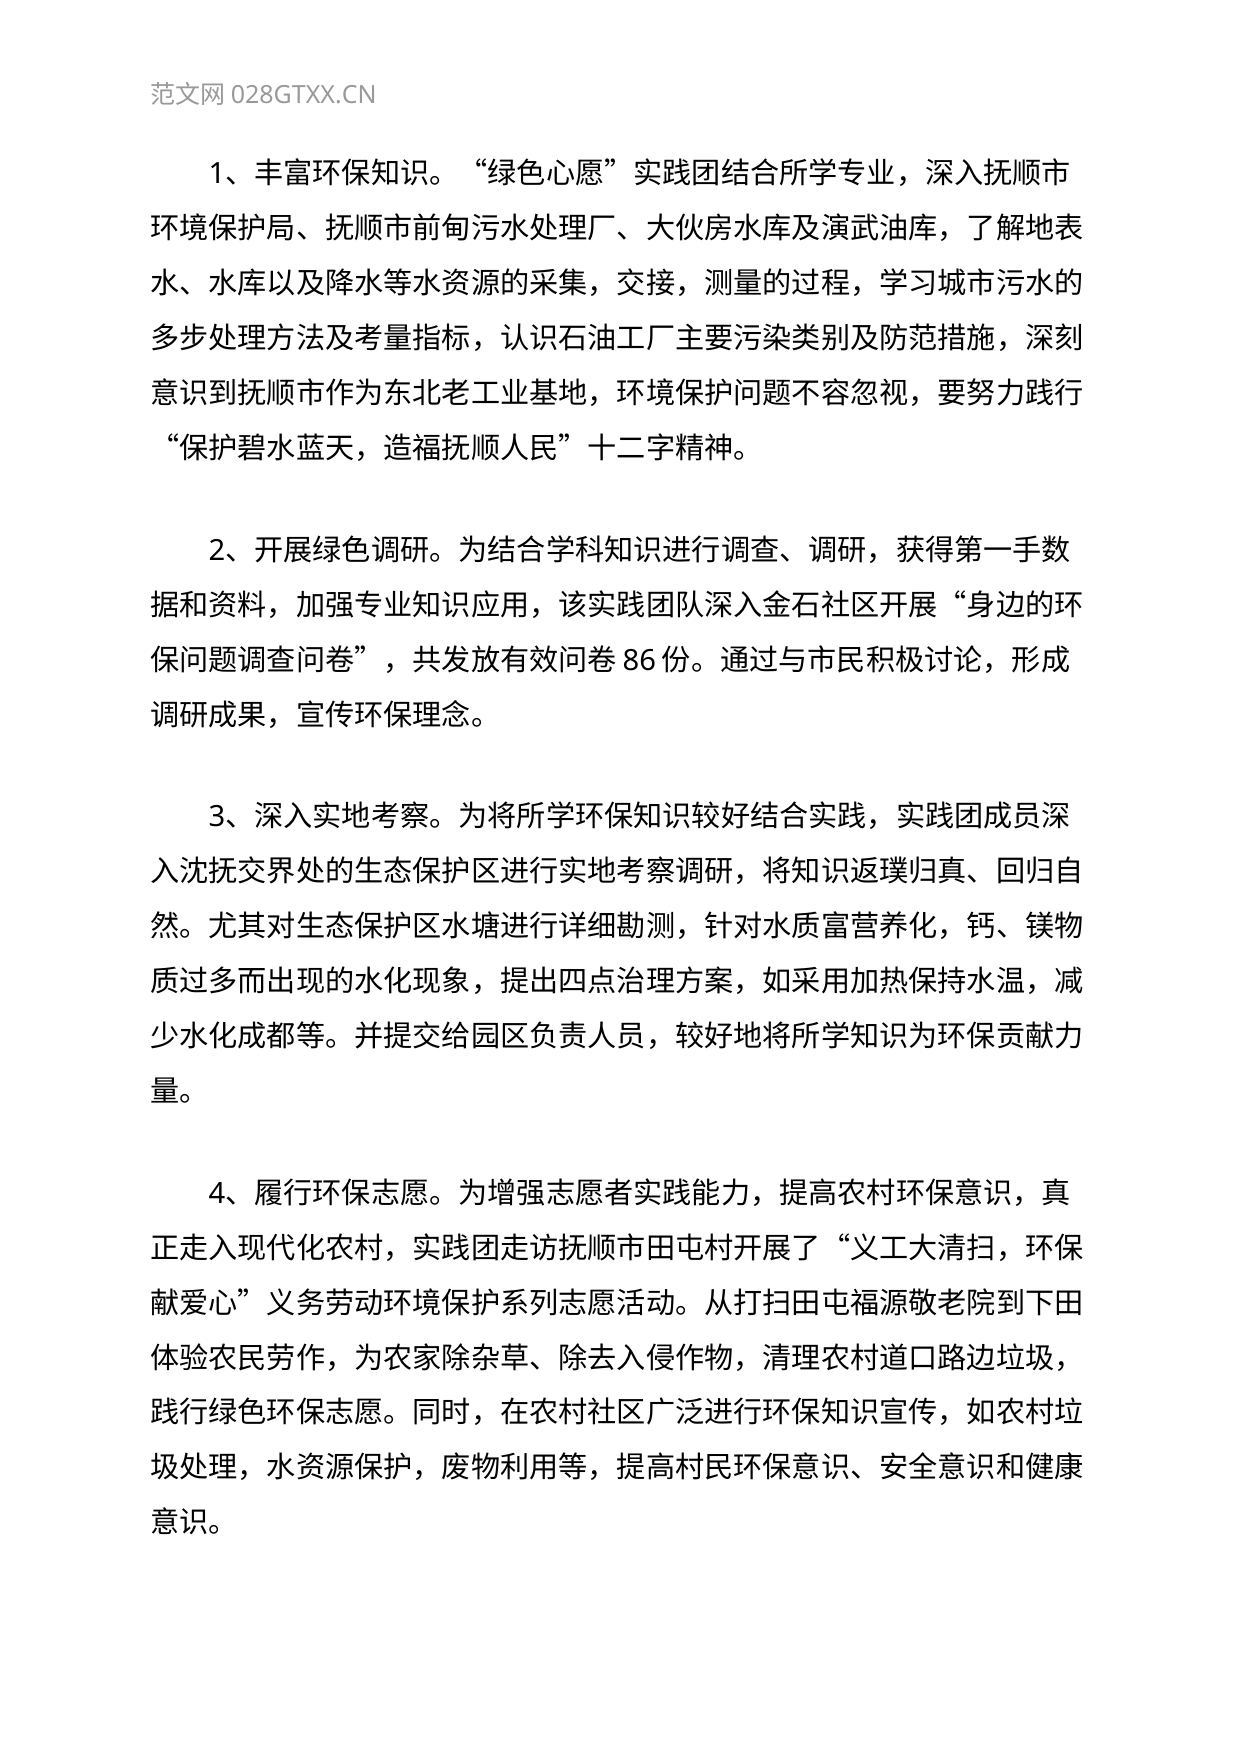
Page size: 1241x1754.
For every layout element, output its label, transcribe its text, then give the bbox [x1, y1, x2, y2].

text 2、开展绿色调研。为结合学科知识进行调查、调研，获得第一手数据和资料，加强专业知识应用，该实践团队深入金石社区开展“身边的环保问题调查问卷”，共发放有效问卷86份。通过与市民积极讨论，形成调研成果，宣传环保理念。 [150, 526, 1090, 733]
text 3、深入实地考察。为将所学环保知识较好结合实践，实践团成员深入沈抚交界处的生态保护区进行实地考察调研，将知识返璞归真、回归自然。尤其对生态保护区水塘进行详细勘测，针对水质富营养化，钙、镁物质过多而出现的水化现象，提出四点治理方案，如采用加热保持水温，减少水化成都等。并提交给园区负责人员，较好地将所学知识为环保贡献力量。 [150, 793, 1090, 1110]
text 4、履行环保志愿。为增强志愿者实践能力，提高农村环保意识，真正走入现代化农村，实践团走访抚顺市田屯村开展了“义工大清扫，环保献爱心”义务劳动环境保护系列志愿活动。从打扫田屯福源敬老院到下田体验农民劳作，为农家除杂草、除去入侵作物，清理农村道口路边垃圾，践行绿色环保志愿。同时，在农村社区广泛进行环保知识宣传，如农村垃圾处理，水资源保护，废物利用等，提高村民环保意识、安全意识和健康意识。 [150, 1169, 1090, 1541]
text 1、丰富环保知识。“绿色心愿”实践团结合所学专业，深入抚顺市环境保护局、抚顺市前甸污水处理厂、大伙房水库及演武油库，了解地表水、水库以及降水等水资源的采集，交接，测量的过程，学习城市污水的多步处理方法及考量指标，认识石油工厂主要污染类别及防范措施，深刻意识到抚顺市作为东北老工业基地，环境保护问题不容忽视，要努力践行“保护碧水蓝天，造福抚顺人民”十二字精神。 [150, 150, 1090, 467]
